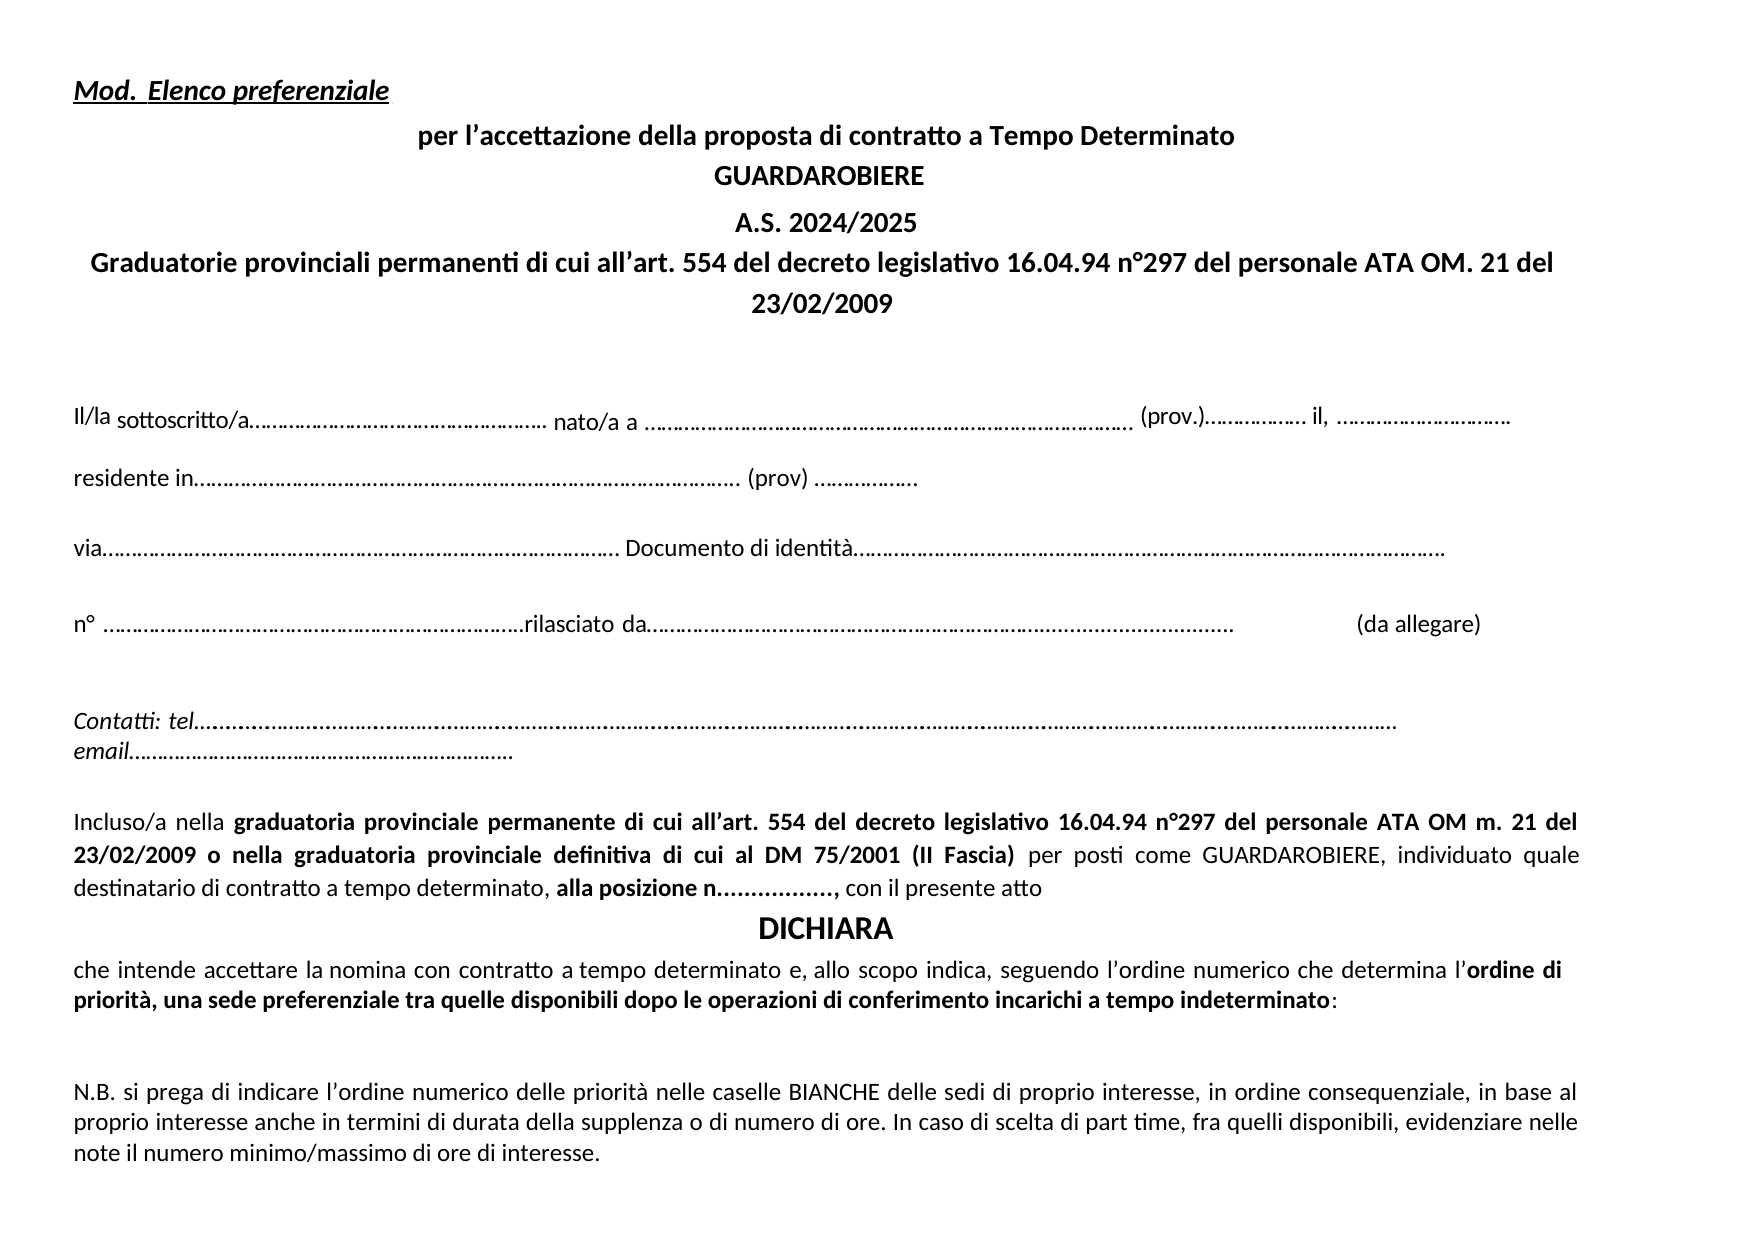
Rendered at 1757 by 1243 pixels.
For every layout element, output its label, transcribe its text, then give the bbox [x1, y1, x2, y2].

text n° ………………………………………………………………..rilasciato da……………………………………………………………................................ (da allegare) [73, 608, 1697, 639]
text Contatti: tel.…………………………………………………………………………………………………………………………………………………………………………………………………………………email………………………………………………………….. [73, 705, 1697, 766]
title DICHIARA [66, 907, 1585, 947]
text che intende accettare la nomina con contratto a tempo determinato e, allo scopo indica, seguendo l’ordine numerico che determina l’ordine di priorità, una sede preferenziale tra quelle disponibili dopo le operazioni di conferimento incarichi a tempo indeterminato: [73, 954, 1646, 1015]
text A.S. 2024/2025 [735, 204, 1697, 239]
text Il/la sottoscritto/a…………………………………………….. nato/a a …………………………………………………………………………… (prov.)……………… il, …………………………. [73, 400, 1697, 437]
text Mod. Elenco preferenziale [73, 72, 396, 107]
text Incluso/a nella graduatoria provinciale permanente di cui all’art. 554 del decreto legislativo 16.04.94 n°297 del personale ATA OM m. 21 del 23/02/2009 o nella graduatoria provinciale definitiva di cui al DM 75/2001 (II Fascia) per posti come GUARDAROBIERE, individuato quale destinatario di contratto a tempo determinato, alla posizione n , con il presente atto [73, 806, 1580, 902]
text residente in………………………………………………………………………………….. (prov) ……………… via……………………………………………………………………………… Documento di identità…………………………………………………………………………………………. [73, 462, 1471, 563]
text N.B. si prega di indicare l’ordine numerico delle priorità nelle caselle BIANCHE delle sedi di proprio interesse, in ordine consequenziale, in base al proprio interesse anche in termini di durata della supplenza o di numero di ore. In caso di scelta di part time, fra quelli disponibili, evidenziare nelle note il numero minimo/massimo di ore di interesse. [73, 1076, 1580, 1167]
text per l’accettazione della proposta di contratto a Tempo Determinato GUARDAROBIERE [417, 117, 1440, 193]
text Graduatorie provinciali permanenti di cui all’art. 554 del decreto legislativo 16.04.94 n°297 del personale ATA OM. 21 del 23/02/2009 [59, 244, 1585, 320]
